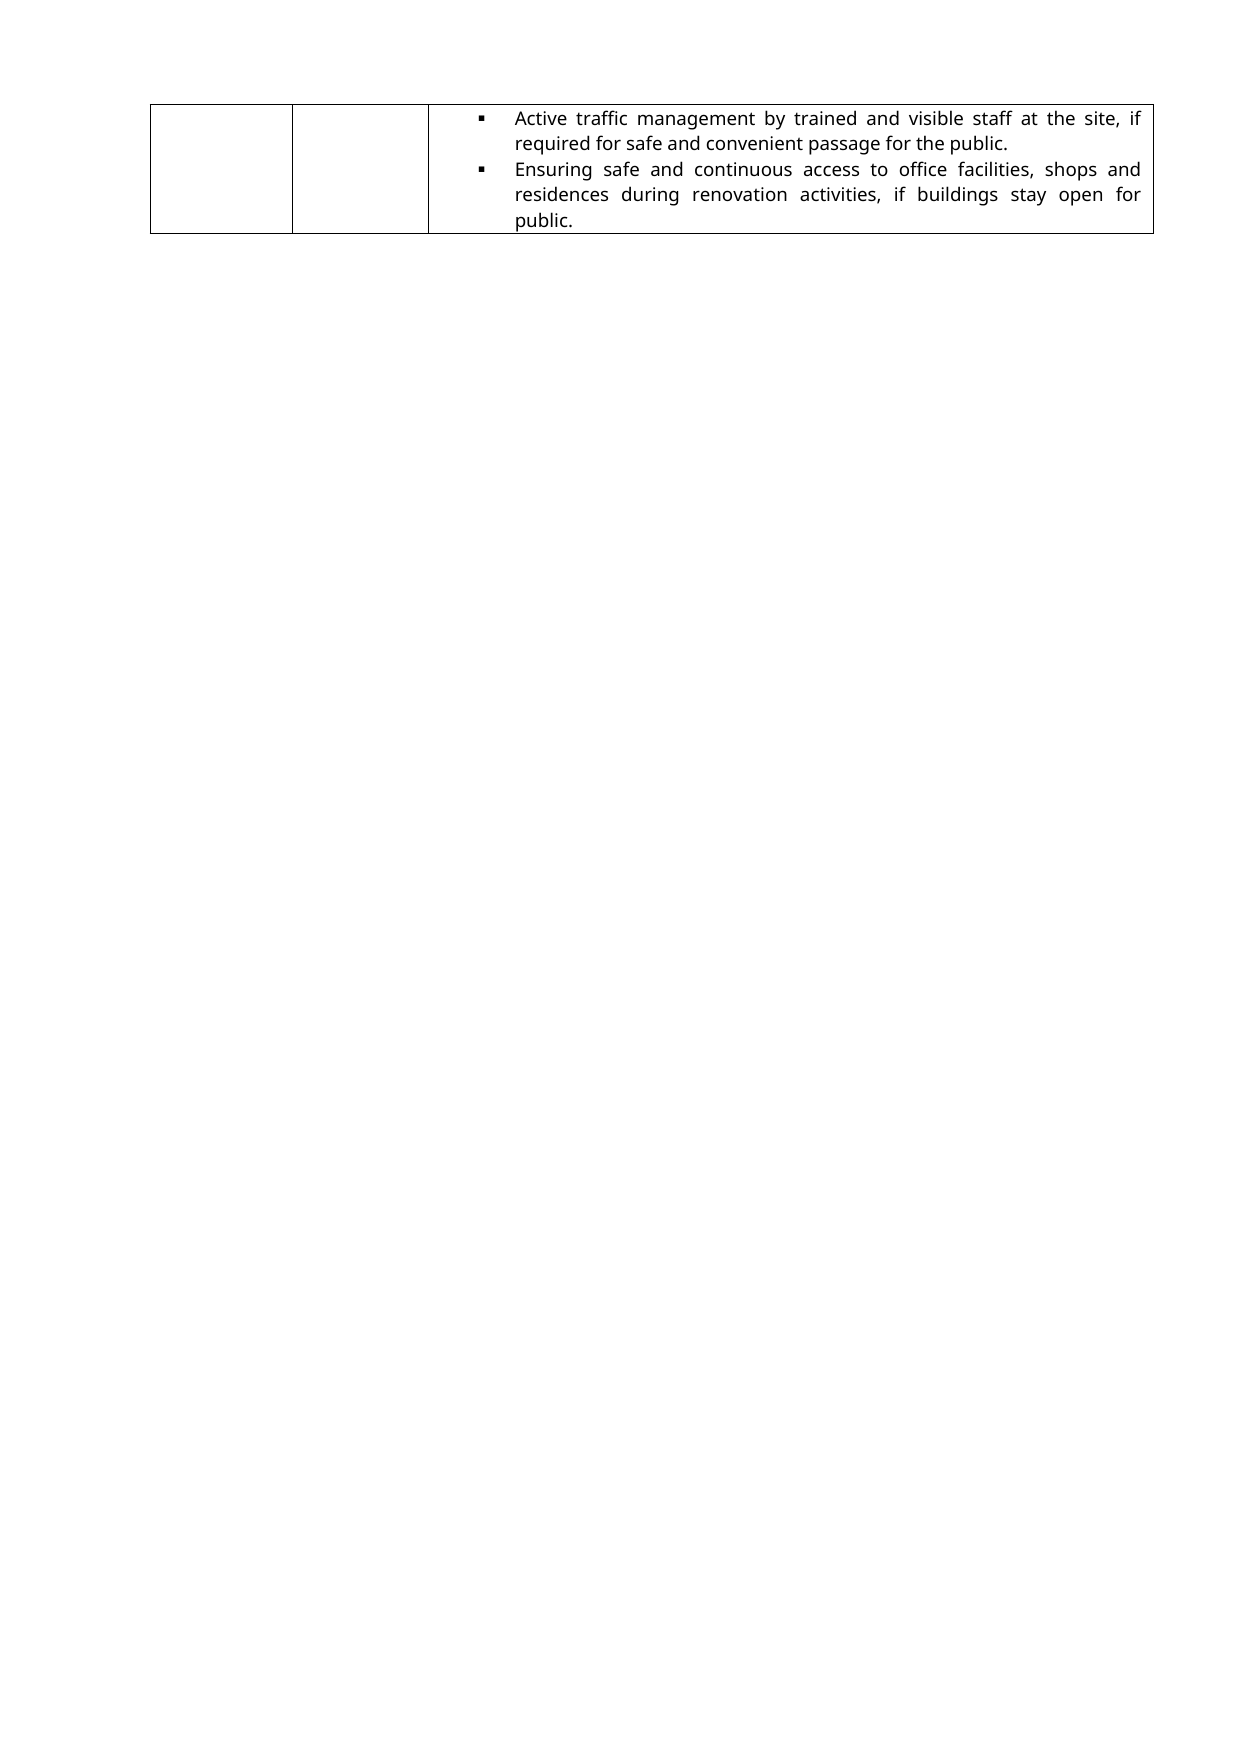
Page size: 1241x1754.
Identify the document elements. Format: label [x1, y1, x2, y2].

table_cell [151, 105, 292, 232]
table_cell [293, 105, 428, 232]
table_cell [429, 105, 1153, 232]
